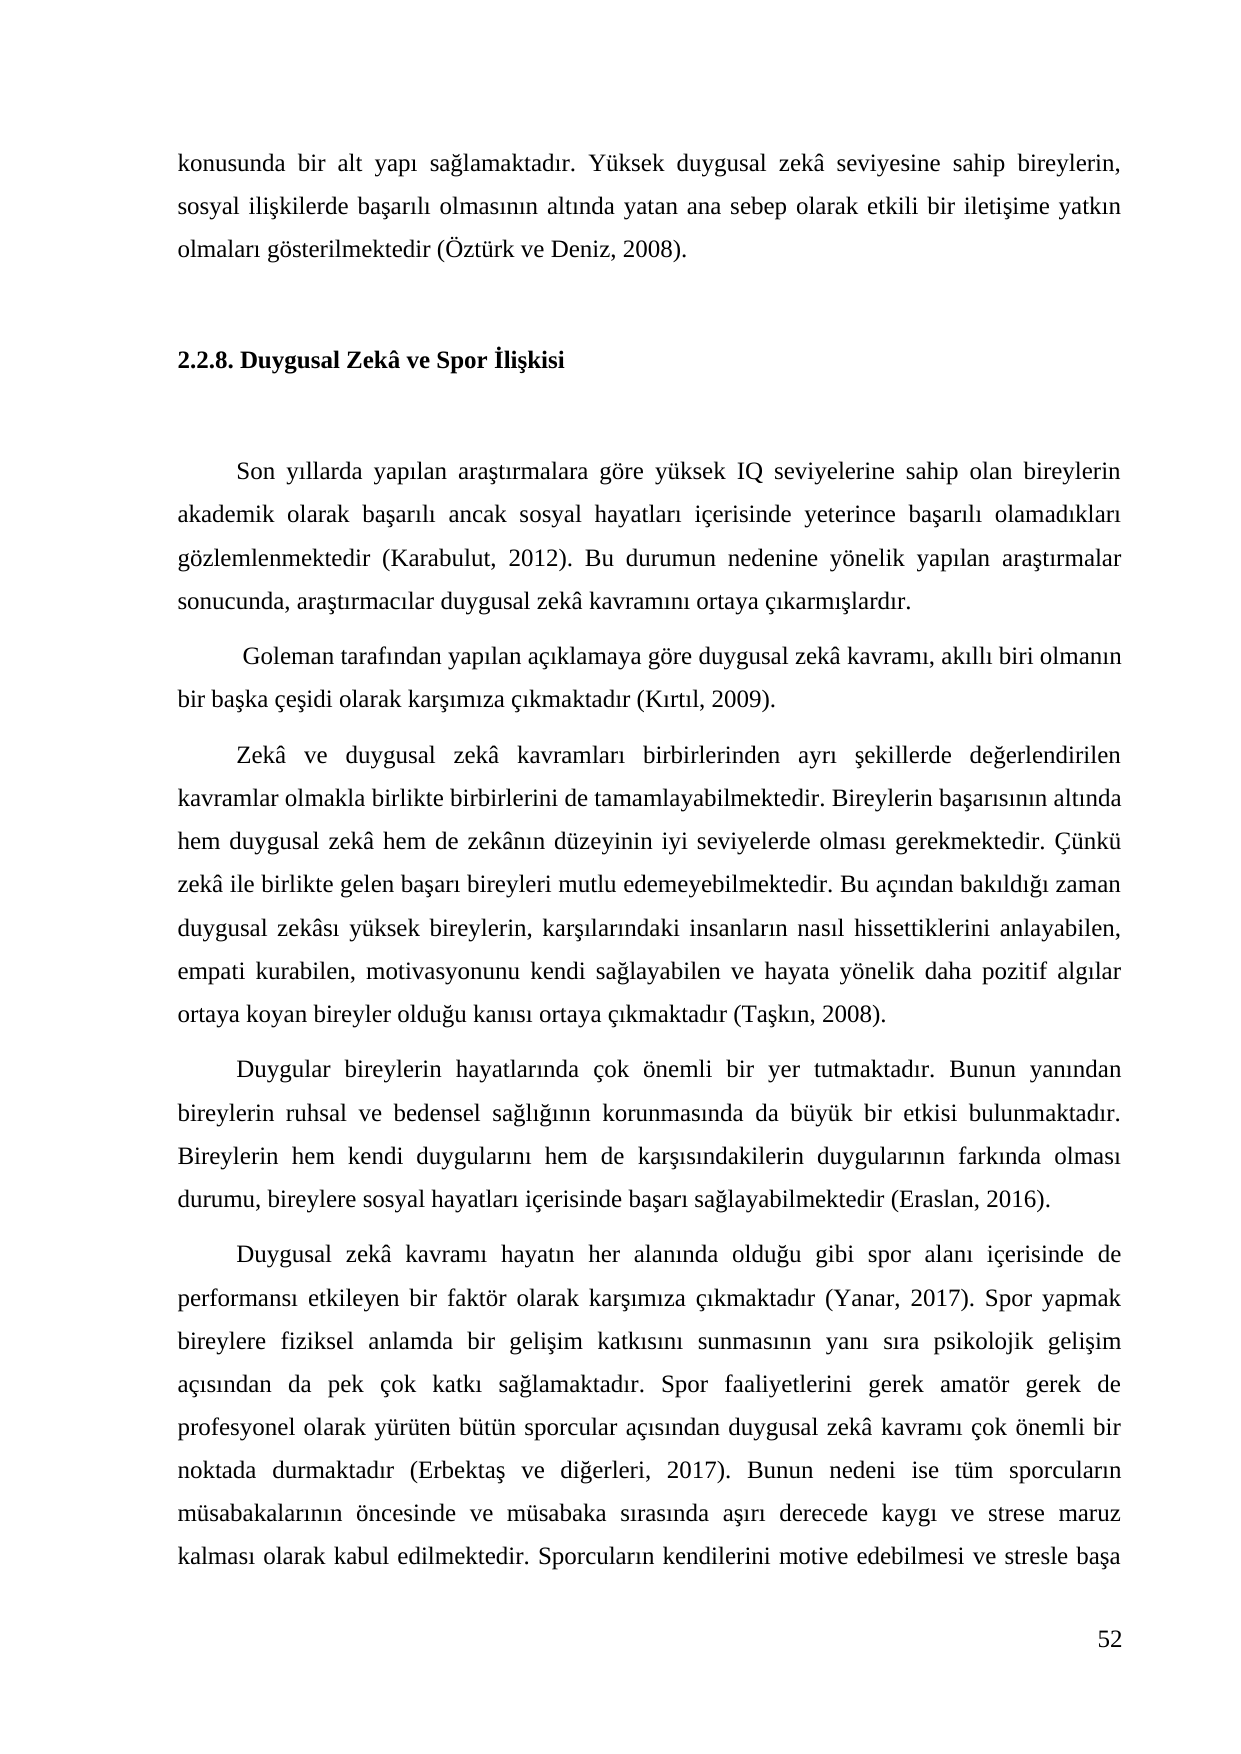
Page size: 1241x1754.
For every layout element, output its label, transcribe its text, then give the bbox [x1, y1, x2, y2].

text Zekâ ve duygusal zekâ kavramları birbirlerinden ayrı şekillerde değerlendirilen kavramlar olmakla birlikte birbirlerini de tamamlayabilmektedir. Bireylerin başarısının altında hem duygusal zekâ hem de zekânın düzeyinin iyi seviyelerde olması gerekmektedir. Çünkü zekâ ile birlikte gelen başarı bireyleri mutlu edemeyebilmektedir. Bu açından bakıldığı zaman duygusal zekâsı yüksek bireylerin, karşılarındaki insanların nasıl hissettiklerini anlayabilen, empati kurabilen, motivasyonunu kendi sağlayabilen ve hayata yönelik daha pozitif algılar ortaya koyan bireyler olduğu kanısı ortaya çıkmaktadır (Taşkın, 2008). [177, 740, 1122, 1028]
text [177, 1239, 1122, 1570]
text Son yıllarda yapılan araştırmalara göre yüksek IQ seviyelerine sahip olan bireylerin akademik olarak başarılı ancak sosyal hayatları içerisinde yeterince başarılı olamadıkları gözlemlenmektedir (Karabulut, 2012). Bu durumun nedenine yönelik yapılan araştırmalar sonucunda, araştırmacılar duygusal zekâ kavramını ortaya çıkarmışlardır. [177, 456, 1122, 614]
text Duygular bireylerin hayatlarında çok önemli bir yer tutmaktadır. Bunun yanından bireylerin ruhsal ve bedensel sağlığının korunmasında da büyük bir etkisi bulunmaktadır. Bireylerin hem kendi duygularını hem de karşısındakilerin duygularının farkında olması durumu, bireylere sosyal hayatları içerisinde başarı sağlayabilmektedir (Eraslan, 2016). [177, 1054, 1122, 1213]
text Goleman tarafından yapılan açıklamaya göre duygusal zekâ kavramı, akıllı biri olmanın bir başka çeşidi olarak karşımıza çıkmaktadır (Kırtıl, 2009). [177, 641, 1122, 713]
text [177, 148, 1122, 263]
subtitle 2.2.8. Duygusal Zekâ ve Spor İlişkisi [177, 345, 1122, 374]
